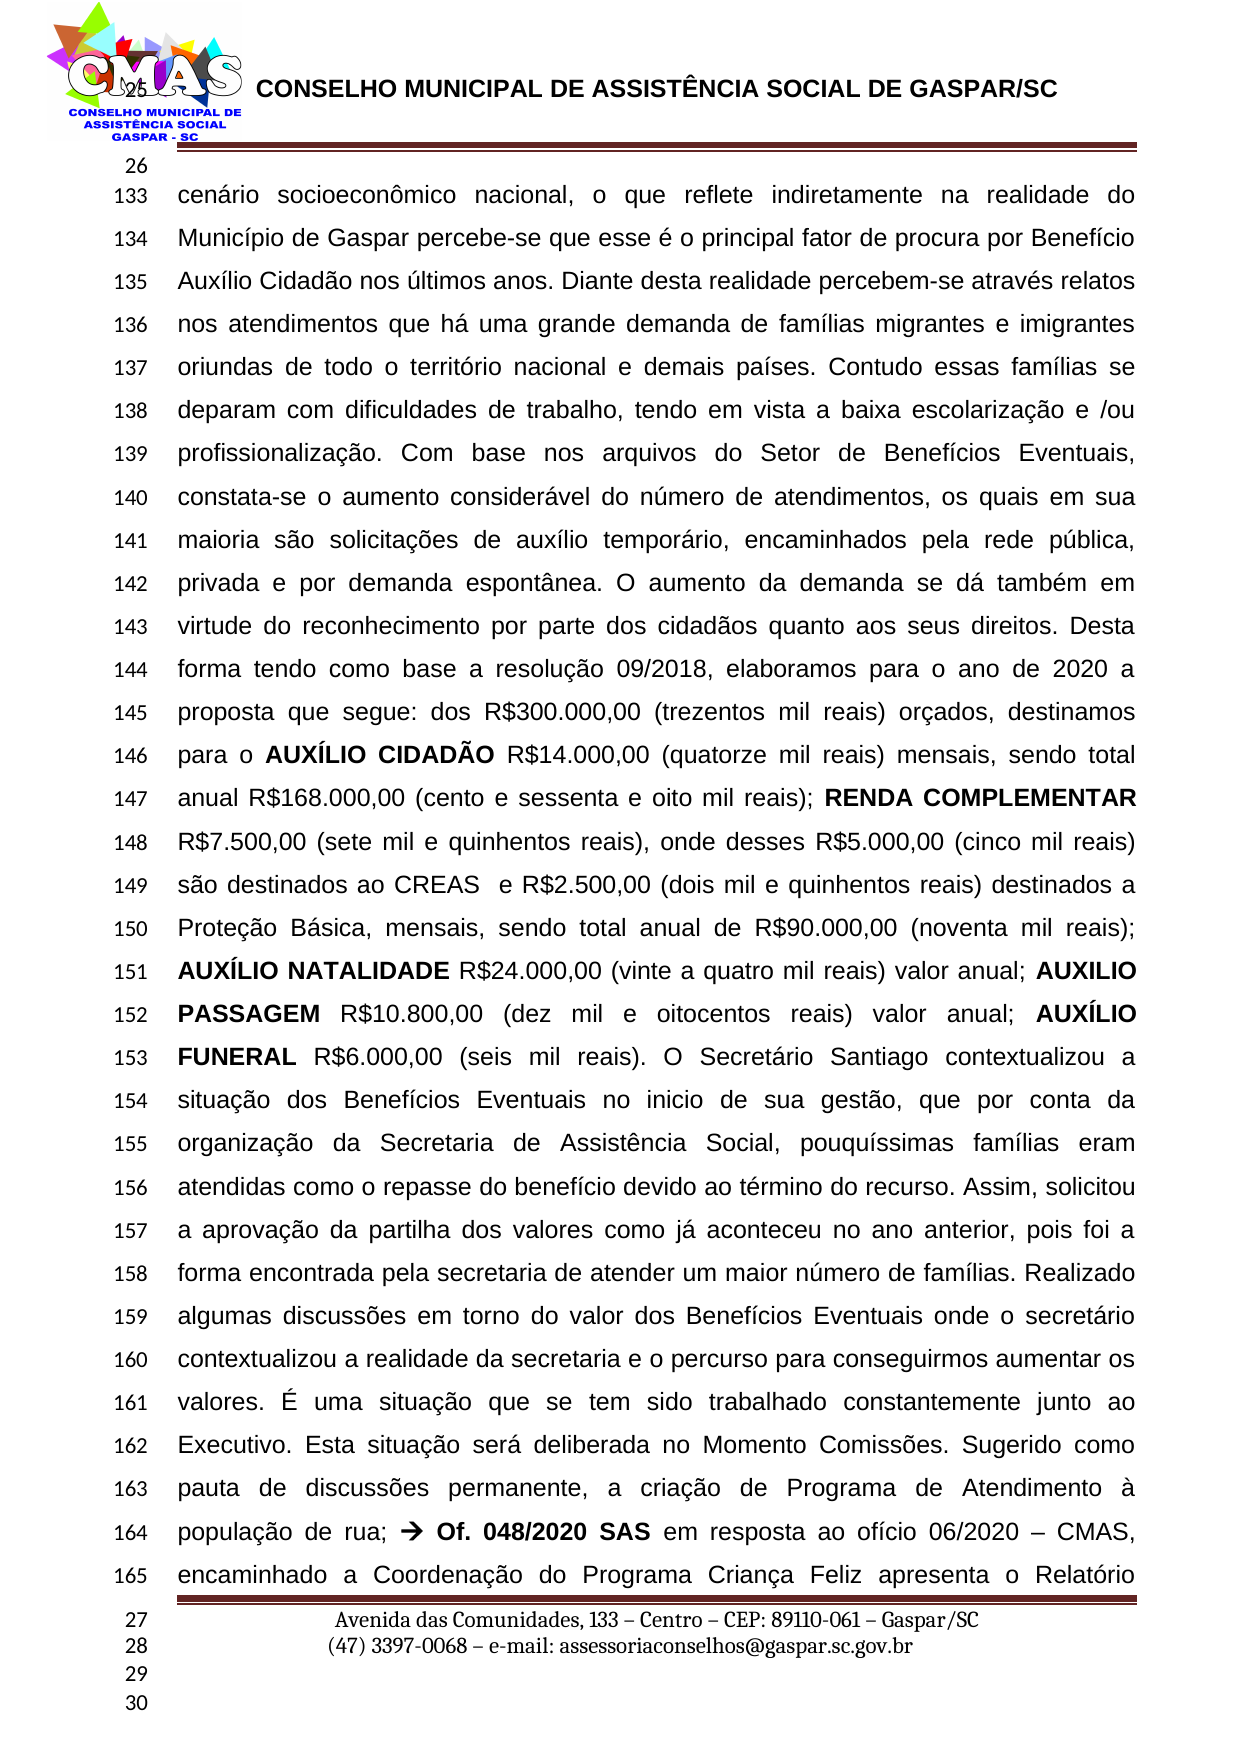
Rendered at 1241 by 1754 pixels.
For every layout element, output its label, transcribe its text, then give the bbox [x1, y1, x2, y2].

picture [46, 2, 242, 141]
